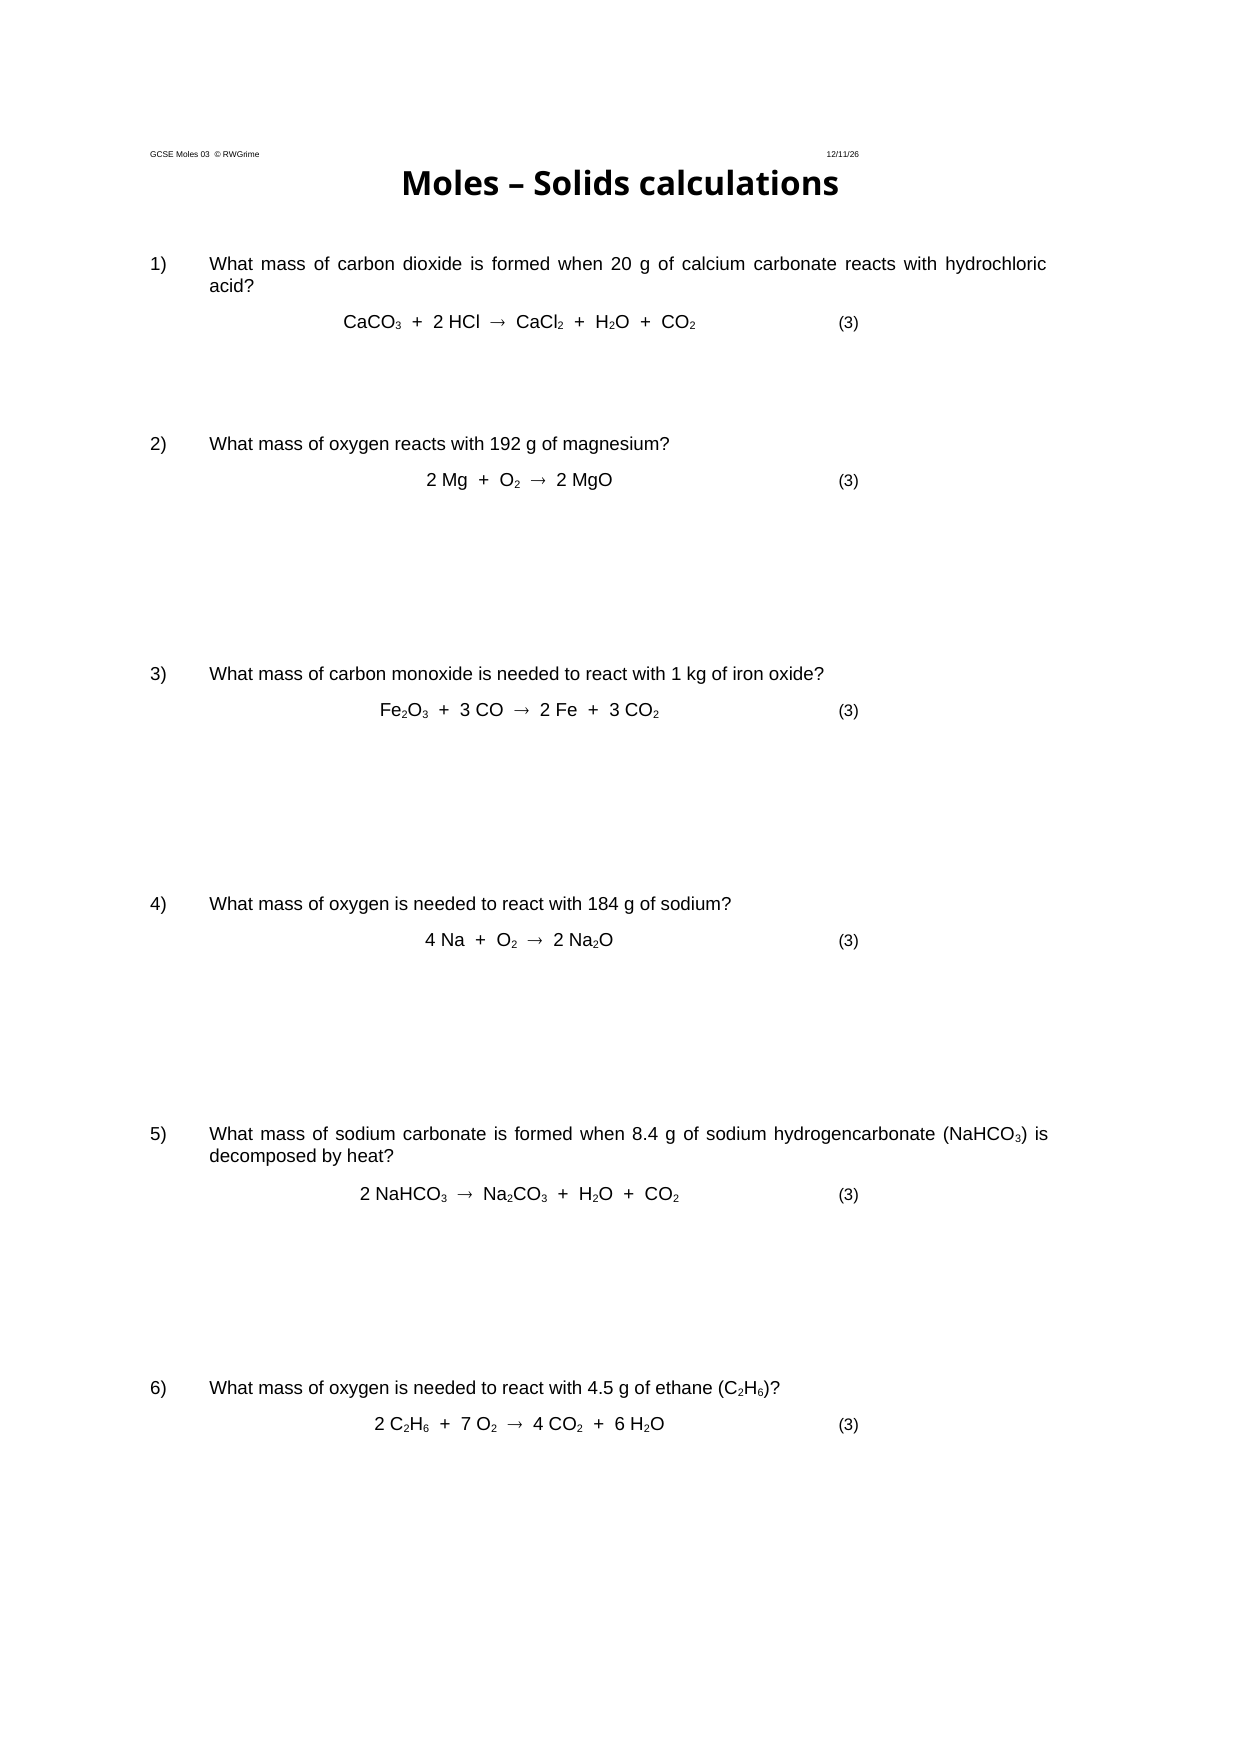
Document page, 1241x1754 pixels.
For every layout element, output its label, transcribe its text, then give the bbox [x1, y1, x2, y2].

text 3) What mass of carbon monoxide is needed to react with 1 kg of iron oxide? [150, 663, 1048, 684]
text Moles – Solids calculations [150, 160, 1090, 205]
text 2) What mass of oxygen reacts with 192 g of magnesium? [150, 433, 1048, 454]
text CaCO3 + 2 HCl CaCl2 + H2O + CO2 (3) [150, 311, 1048, 332]
text 5) What mass of sodium carbonate is formed when 8.4 g of sodium hydrogencarbonate (NaHCO3) is decomposed by heat? [150, 1123, 1048, 1166]
text 2 C2H6 + 7 O2 4 CO2 + 6 H2O (3) [150, 1413, 1048, 1435]
text 6) What mass of oxygen is needed to react with 4.5 g of ethane (C2H6)? [150, 1377, 1048, 1399]
text 4) What mass of oxygen is needed to react with 184 g of sodium? [150, 893, 1048, 914]
text Fe2O3 + 3 CO 2 Fe + 3 CO2 (3) [150, 699, 1048, 721]
text 4 Na + O2 2 Na2O (3) [150, 929, 1048, 951]
text 2 Mg + O2 2 MgO (3) [150, 469, 1048, 490]
text 1) What mass of carbon dioxide is formed when 20 g of calcium carbonate reacts with hydrochloric acid? [150, 253, 1048, 296]
text 2 NaHCO3  Na2CO3 + H2O + CO2 (3) [150, 1183, 1048, 1205]
